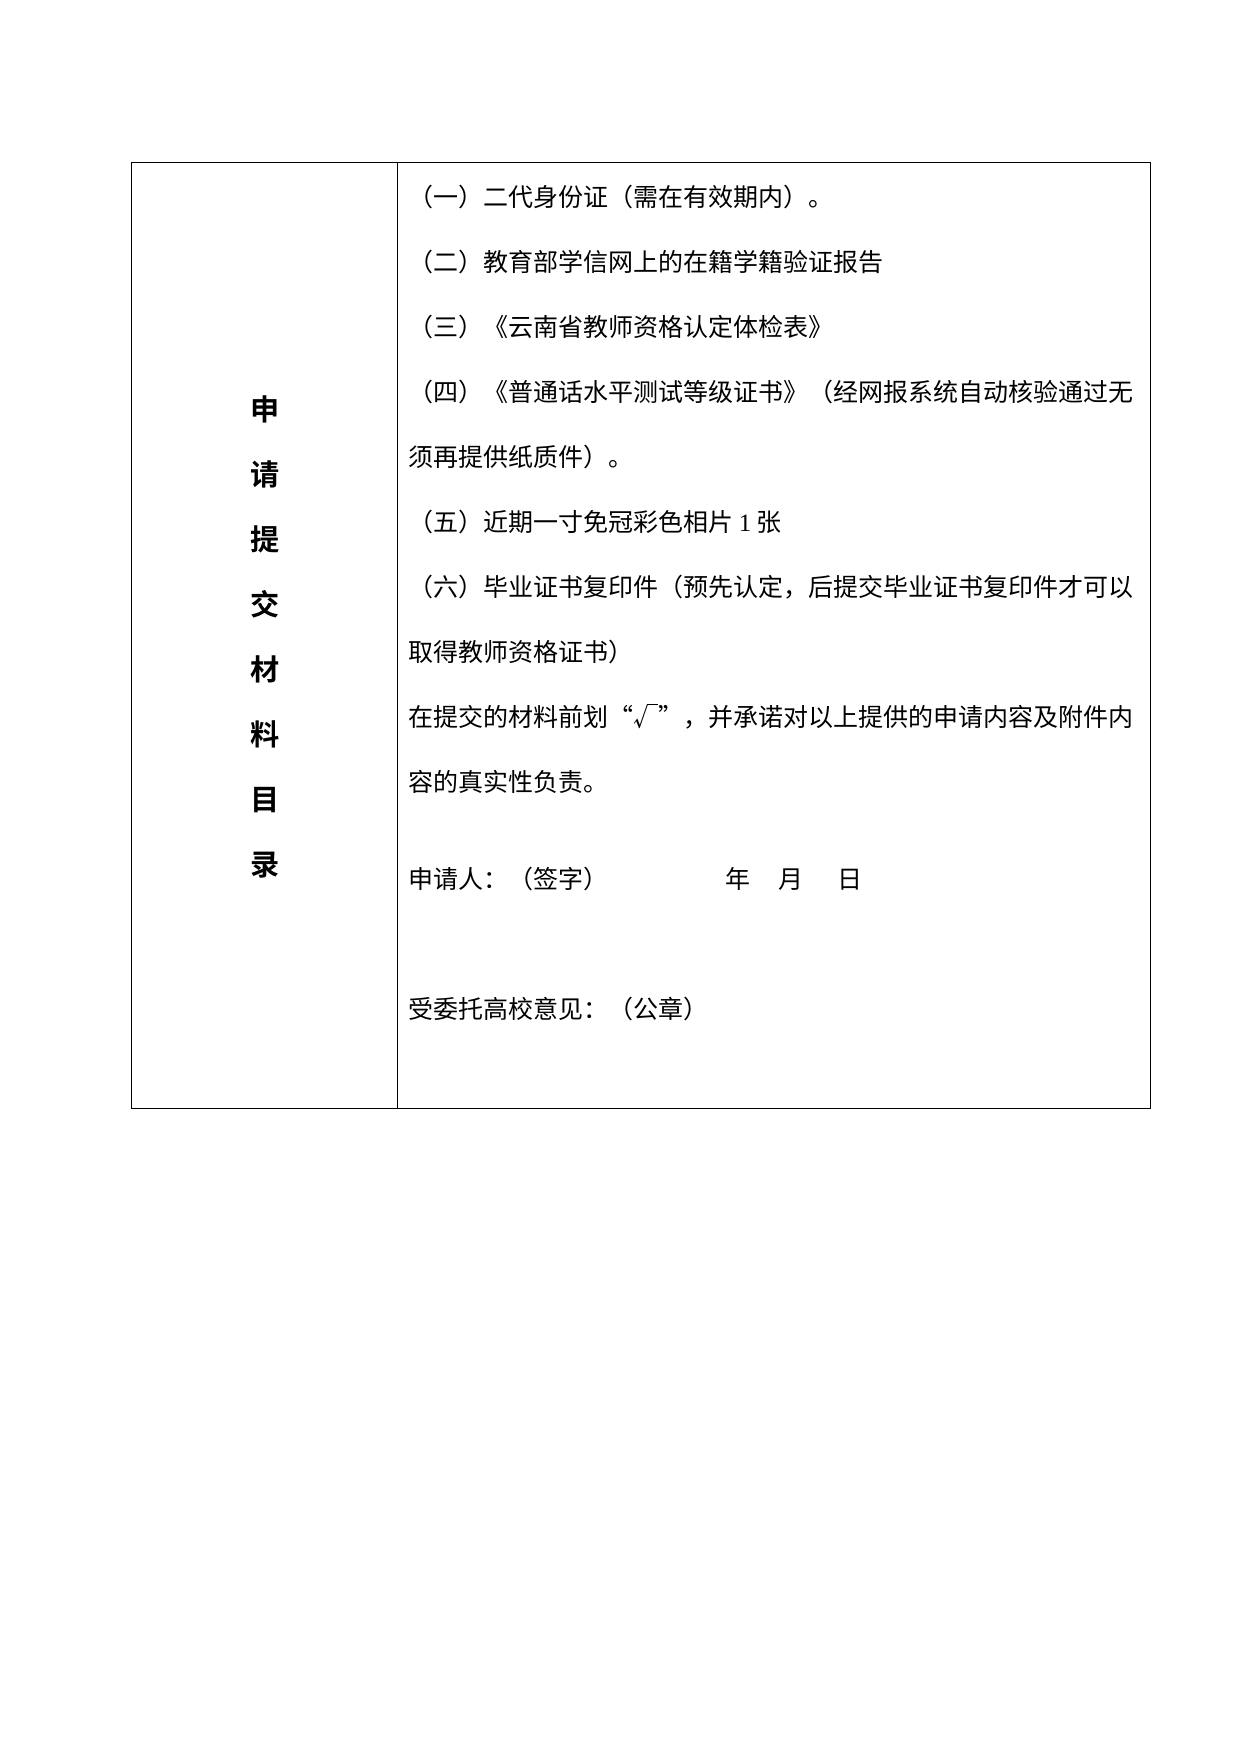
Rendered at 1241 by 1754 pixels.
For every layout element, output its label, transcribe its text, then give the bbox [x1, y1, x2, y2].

table_cell 申 请 提 交 材 料 目 录 [132, 163, 397, 1107]
table_cell （一）二代身份证（需在有效期内）。 （二）教育部学信网上的在籍学籍验证报告 （三）《云南省教师资格认定体检表》 （四）《普通话水平测试等级证书》（经网报系统自动核验通过无须再提供纸质件）。 （五）近期一寸免冠彩色相片1张 （六）毕业证书复印件（预先认定，后提交毕业证书复印件才可以取得教师资格证书） 在提交的材料前划“√”，并承诺对以上提供的申请内容及附件内容的真实性负责。 申请人：（签字） 年 月 日 受委托高校意见：（公章） [398, 163, 1150, 1107]
